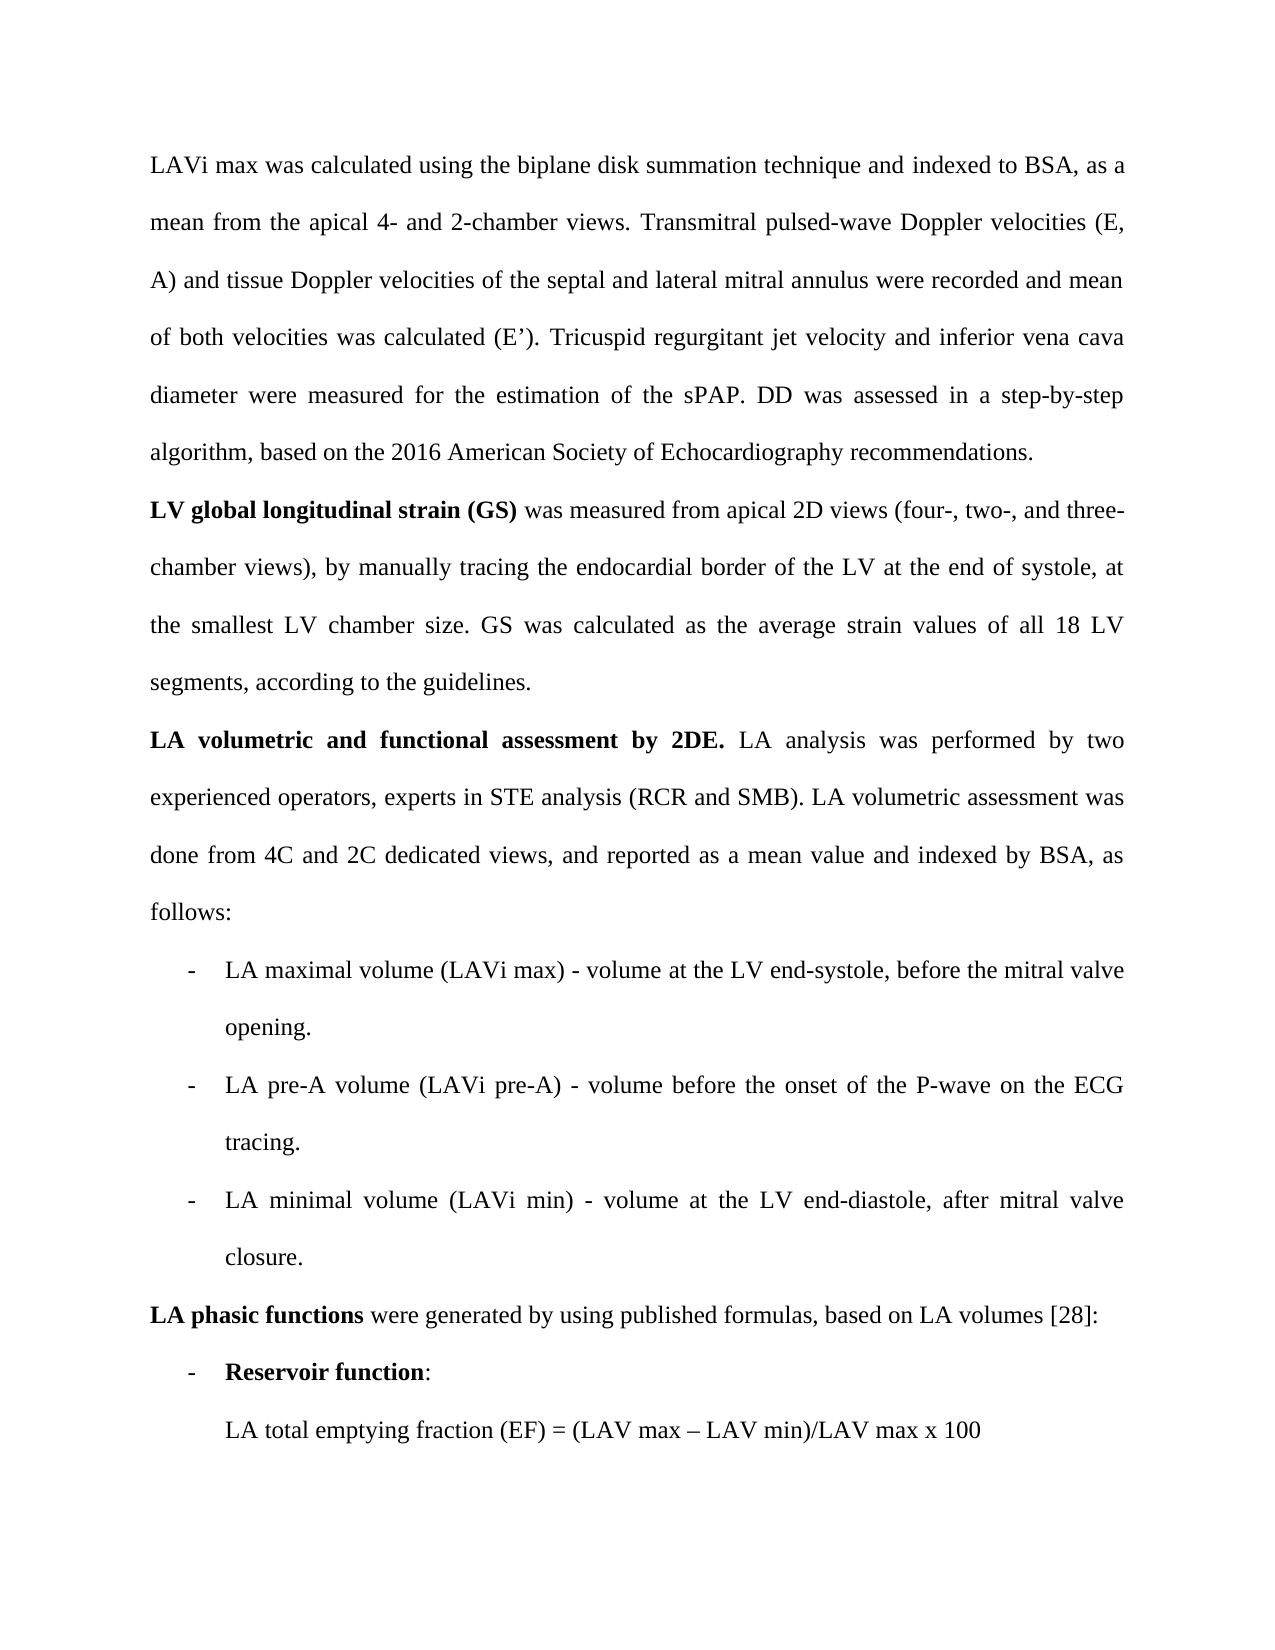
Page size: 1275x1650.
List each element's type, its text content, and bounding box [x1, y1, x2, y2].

list LA maximal volume (LAVi max) - volume at the LV end-systole, before the mitral valve opening. [187, 955, 1125, 1041]
list LA pre-A volume (LAVi pre-A) - volume before the onset of the P-wave on the ECG tracing. [187, 1070, 1125, 1156]
text LA total emptying fraction (EF) = (LAV max – LAV min)/LAV max x 100 [225, 1415, 1125, 1444]
text LAVi max was calculated using the biplane disk summation technique and indexed to BSA, as a mean from the apical 4- and 2-chamber views. Transmitral pulsed-wave Doppler velocities (E, A) and tissue Doppler velocities of the septal and lateral mitral annulus were recorded and mean of both velocities was calculated (E’). Tricuspid regurgitant jet velocity and inferior vena cava diameter were measured for the estimation of the sPAP. DD was assessed in a step-by-step algorithm, based on the 2016 American Society of Echocardiography recommendations. [150, 150, 1125, 466]
list Reservoir function: [187, 1357, 1125, 1386]
text LA volumetric and functional assessment by 2DE. LA analysis was performed by two experienced operators, experts in STE analysis (RCR and SMB). LA volumetric assessment was done from 4C and 2C dedicated views, and reported as a mean value and indexed by BSA, as follows: [150, 725, 1125, 926]
list LA minimal volume (LAVi min) - volume at the LV end-diastole, after mitral valve closure. [187, 1185, 1125, 1271]
text LV global longitudinal strain (GS) was measured from apical 2D views (four-, two-, and three-chamber views), by manually tracing the endocardial border of the LV at the end of systole, at the smallest LV chamber size. GS was calculated as the average strain values of all 18 LV segments, according to the guidelines. [150, 495, 1125, 696]
text LA phasic functions were generated by using published formulas, based on LA volumes [28]: [150, 1300, 1125, 1329]
